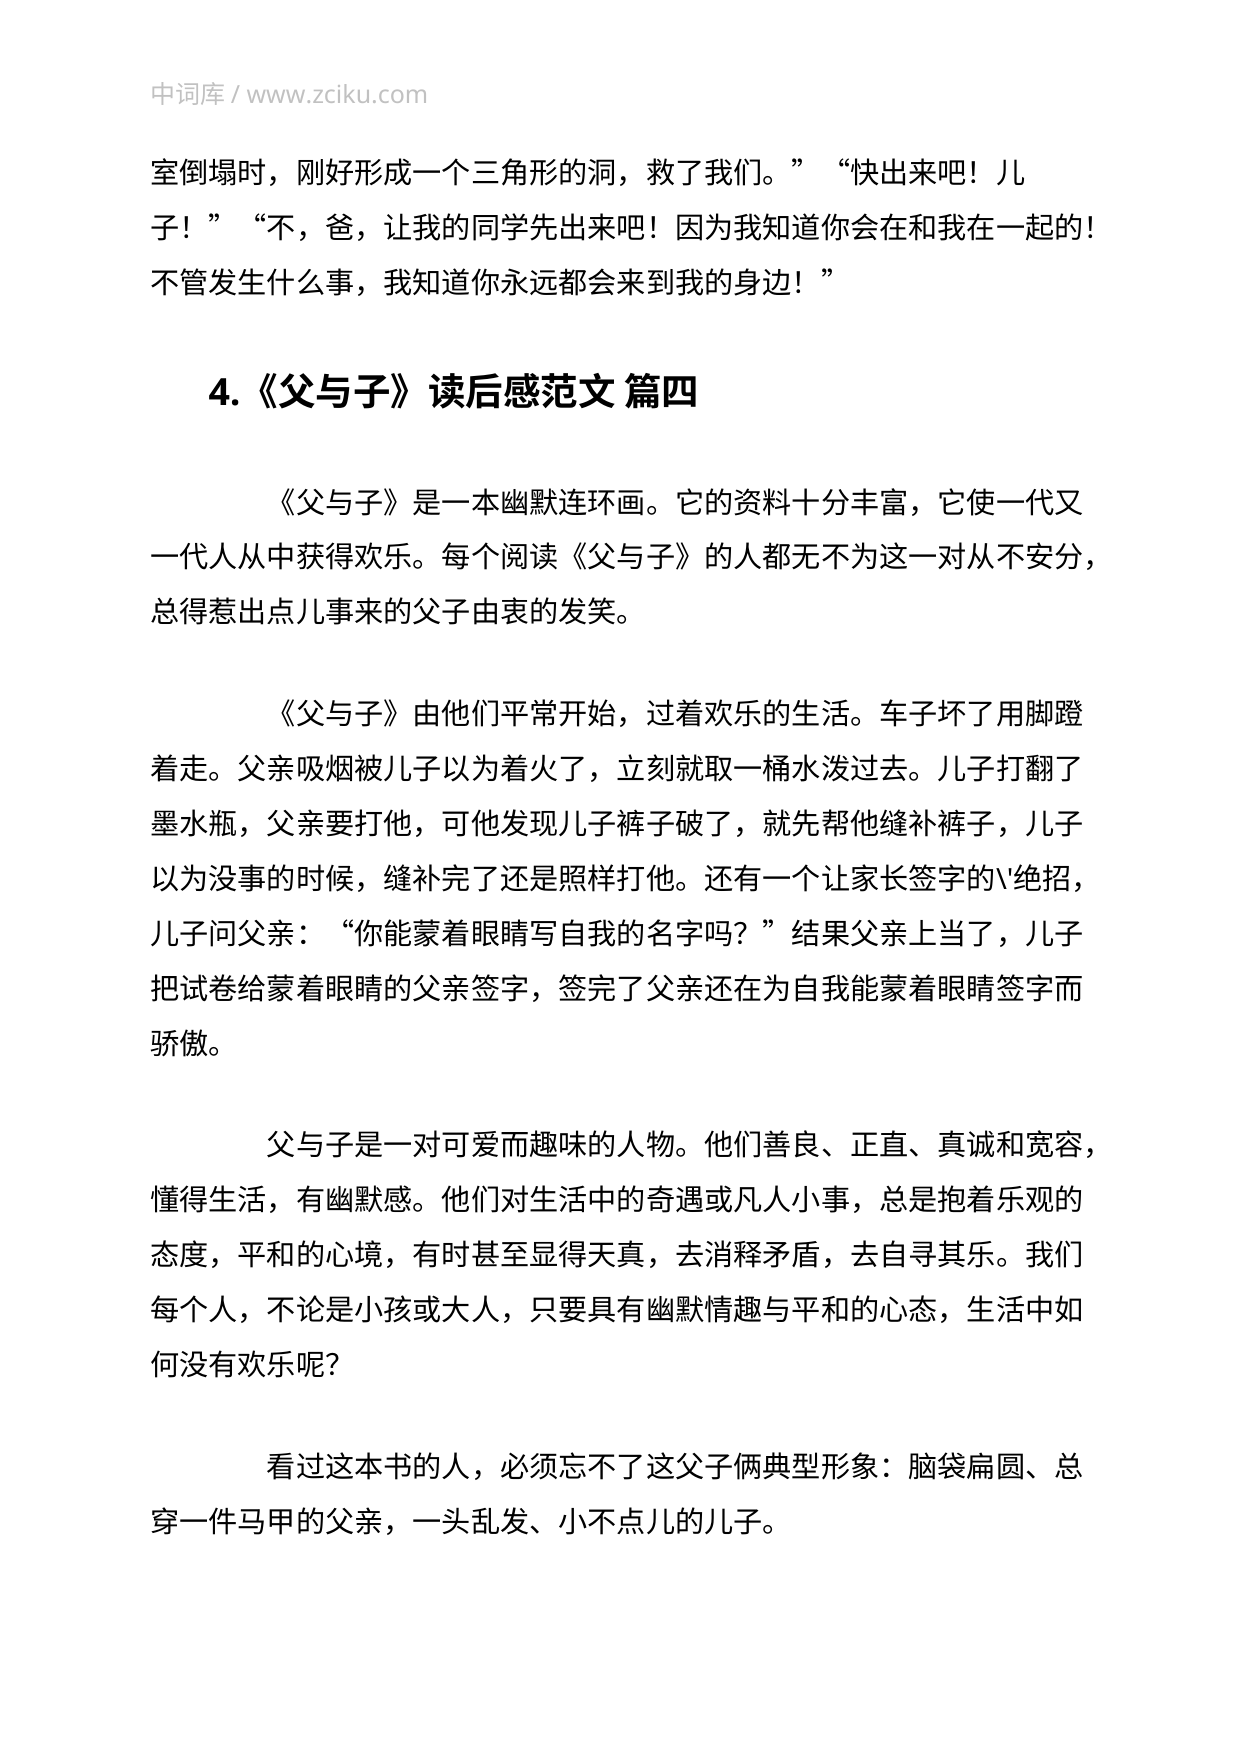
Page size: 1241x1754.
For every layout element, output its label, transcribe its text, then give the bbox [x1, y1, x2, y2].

text 《父与子》由他们平常开始，过着欢乐的生活。车子坏了用脚蹬着走。父亲吸烟被儿子以为着火了，立刻就取一桶水泼过去。儿子打翻了墨水瓶，父亲要打他，可他发现儿子裤子破了，就先帮他缝补裤子，儿子以为没事的时候，缝补完了还是照样打他。还有一个让家长签字的\'绝招，儿子问父亲：“你能蒙着眼睛写自我的名字吗？”结果父亲上当了，儿子把试卷给蒙着眼睛的父亲签字，签完了父亲还在为自我能蒙着眼睛签字而骄傲。 [150, 691, 1090, 1062]
text 4.《父与子》读后感范文 篇四 [150, 362, 1090, 416]
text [150, 150, 1090, 302]
text 父与子是一对可爱而趣味的人物。他们善良、正直、真诚和宽容，懂得生活，有幽默感。他们对生活中的奇遇或凡人小事，总是抱着乐观的态度，平和的心境，有时甚至显得天真，去消释矛盾，去自寻其乐。我们每个人，不论是小孩或大人，只要具有幽默情趣与平和的心态，生活中如何没有欢乐呢？ [150, 1122, 1090, 1384]
text 《父与子》是一本幽默连环画。它的资料十分丰富，它使一代又一代人从中获得欢乐。每个阅读《父与子》的人都无不为这一对从不安分，总得惹出点儿事来的父子由衷的发笑。 [150, 479, 1090, 631]
text 看过这本书的人，必须忘不了这父子俩典型形象：脑袋扁圆、总穿一件马甲的父亲，一头乱发、小不点儿的儿子。 [150, 1443, 1090, 1541]
